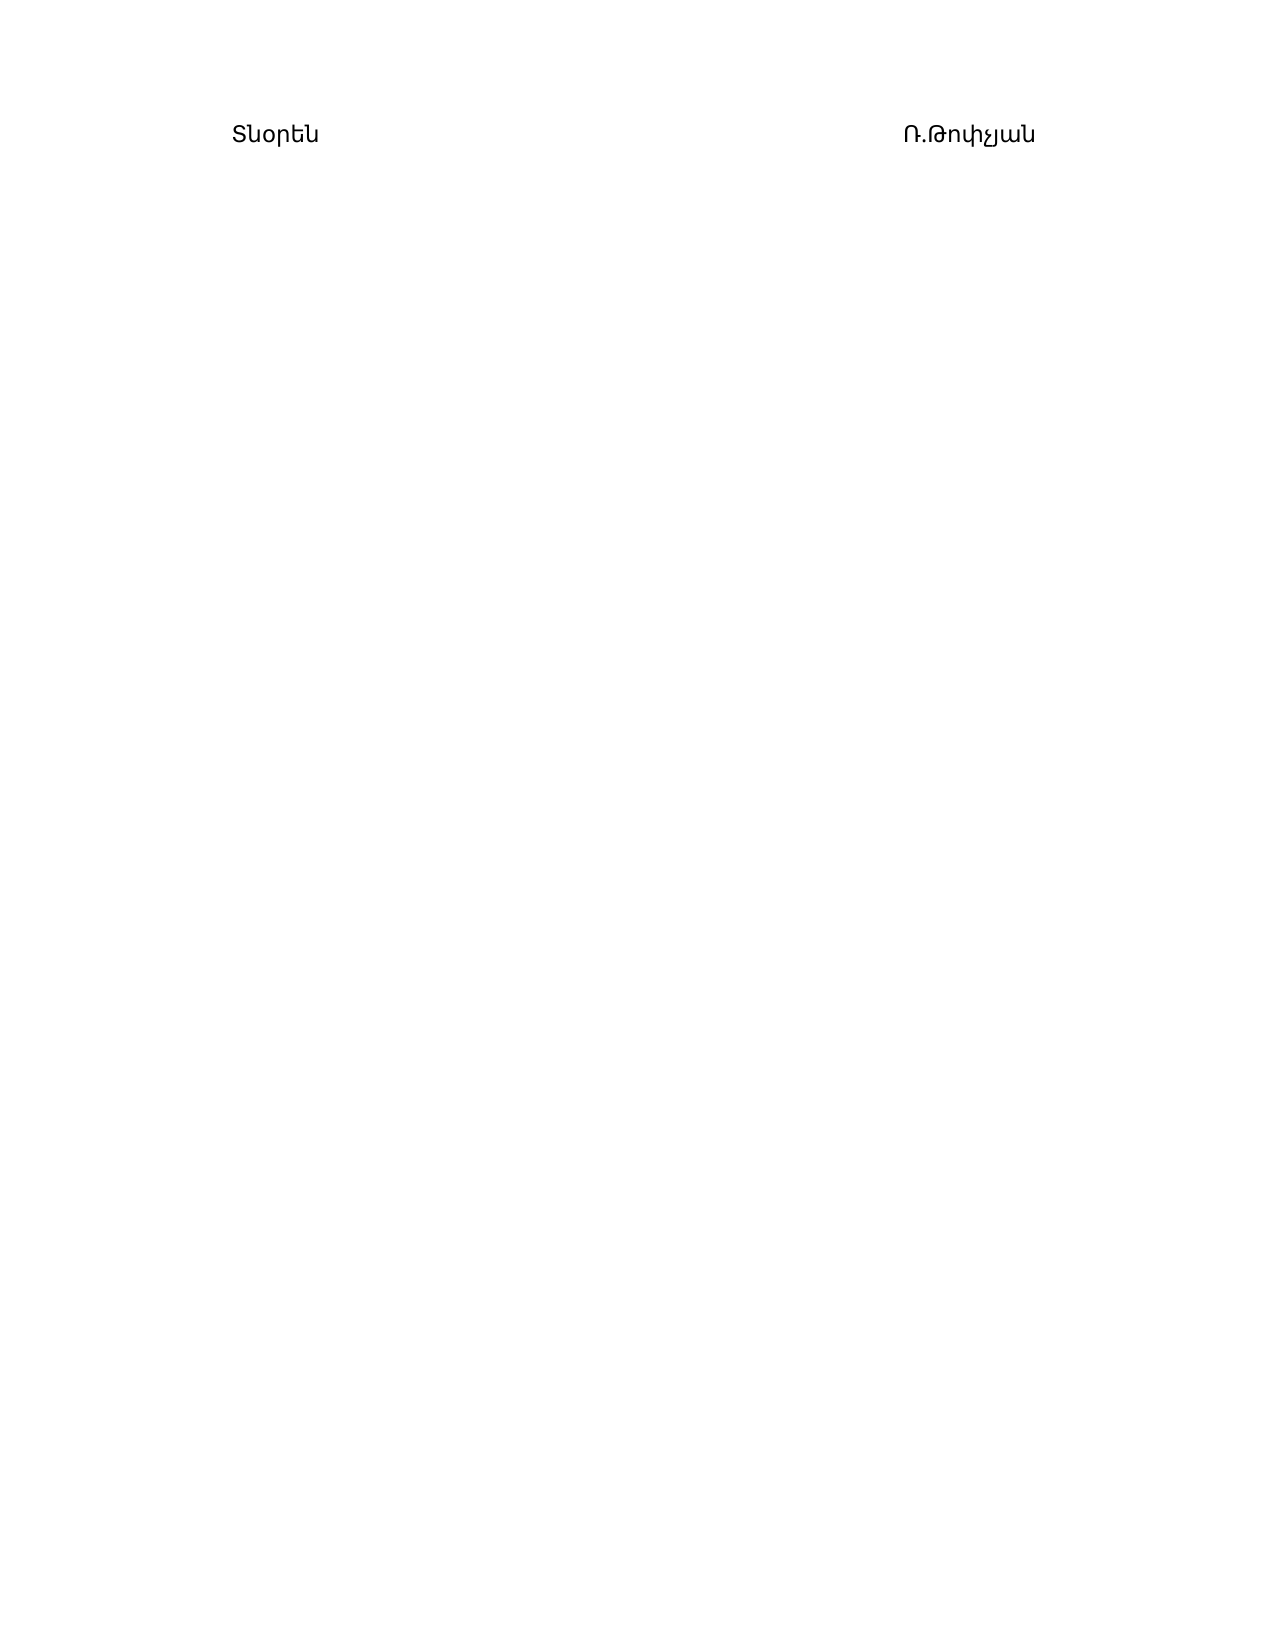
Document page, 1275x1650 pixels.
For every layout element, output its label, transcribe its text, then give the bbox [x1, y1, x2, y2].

text Տնօրեն Ռ.Թոփչյան [122, 118, 1186, 149]
